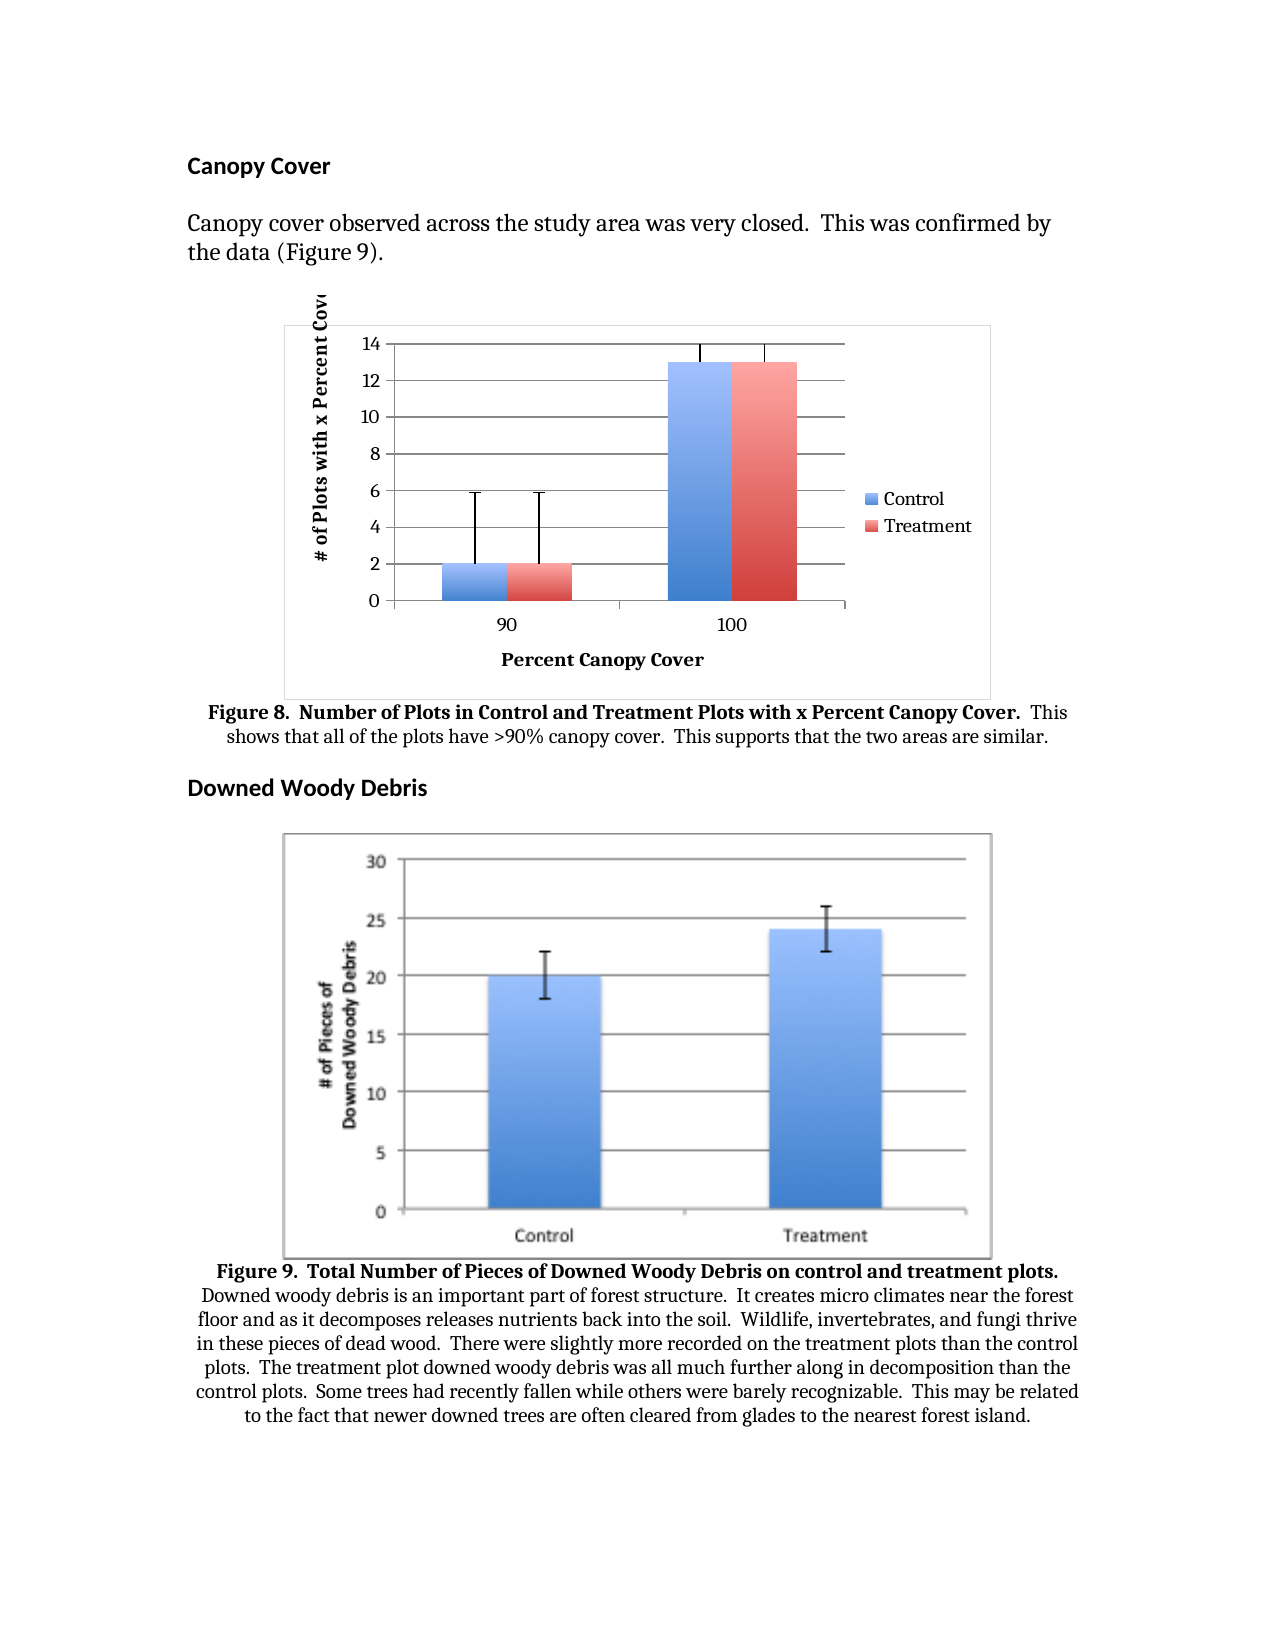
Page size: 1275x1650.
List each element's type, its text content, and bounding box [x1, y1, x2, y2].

picture [282, 833, 993, 1260]
text Canopy Cover [187, 150, 1087, 181]
text Downed Woody Debris [187, 772, 1087, 803]
text Figure 9. Total Number of Pieces of Downed Woody Debris on control and treatment plots. Downed woody debris is an important part of forest structure. It creates micro climates near the forest floor and as it decomposes releases nutrients back into the soil. Wildlife, invertebrates, and fungi thrive in these pieces of dead wood. There were slightly more recorded on the treatment plots than the control plots. The treatment plot downed woody debris was all much further along in decomposition than the control plots. Some trees had recently fallen while others were barely recognizable. This may be related to the fact that newer downed trees are often cleared from glades to the nearest forest island. [187, 1260, 1087, 1427]
text Canopy cover observed across the study area was very closed. This was confirmed by the data (Figure 9). [187, 209, 1087, 267]
text Figure 8. Number of Plots in Control and Treatment Plots with x Percent Canopy Cover. This shows that all of the plots have >90% canopy cover. This supports that the two areas are similar. [187, 701, 1087, 748]
